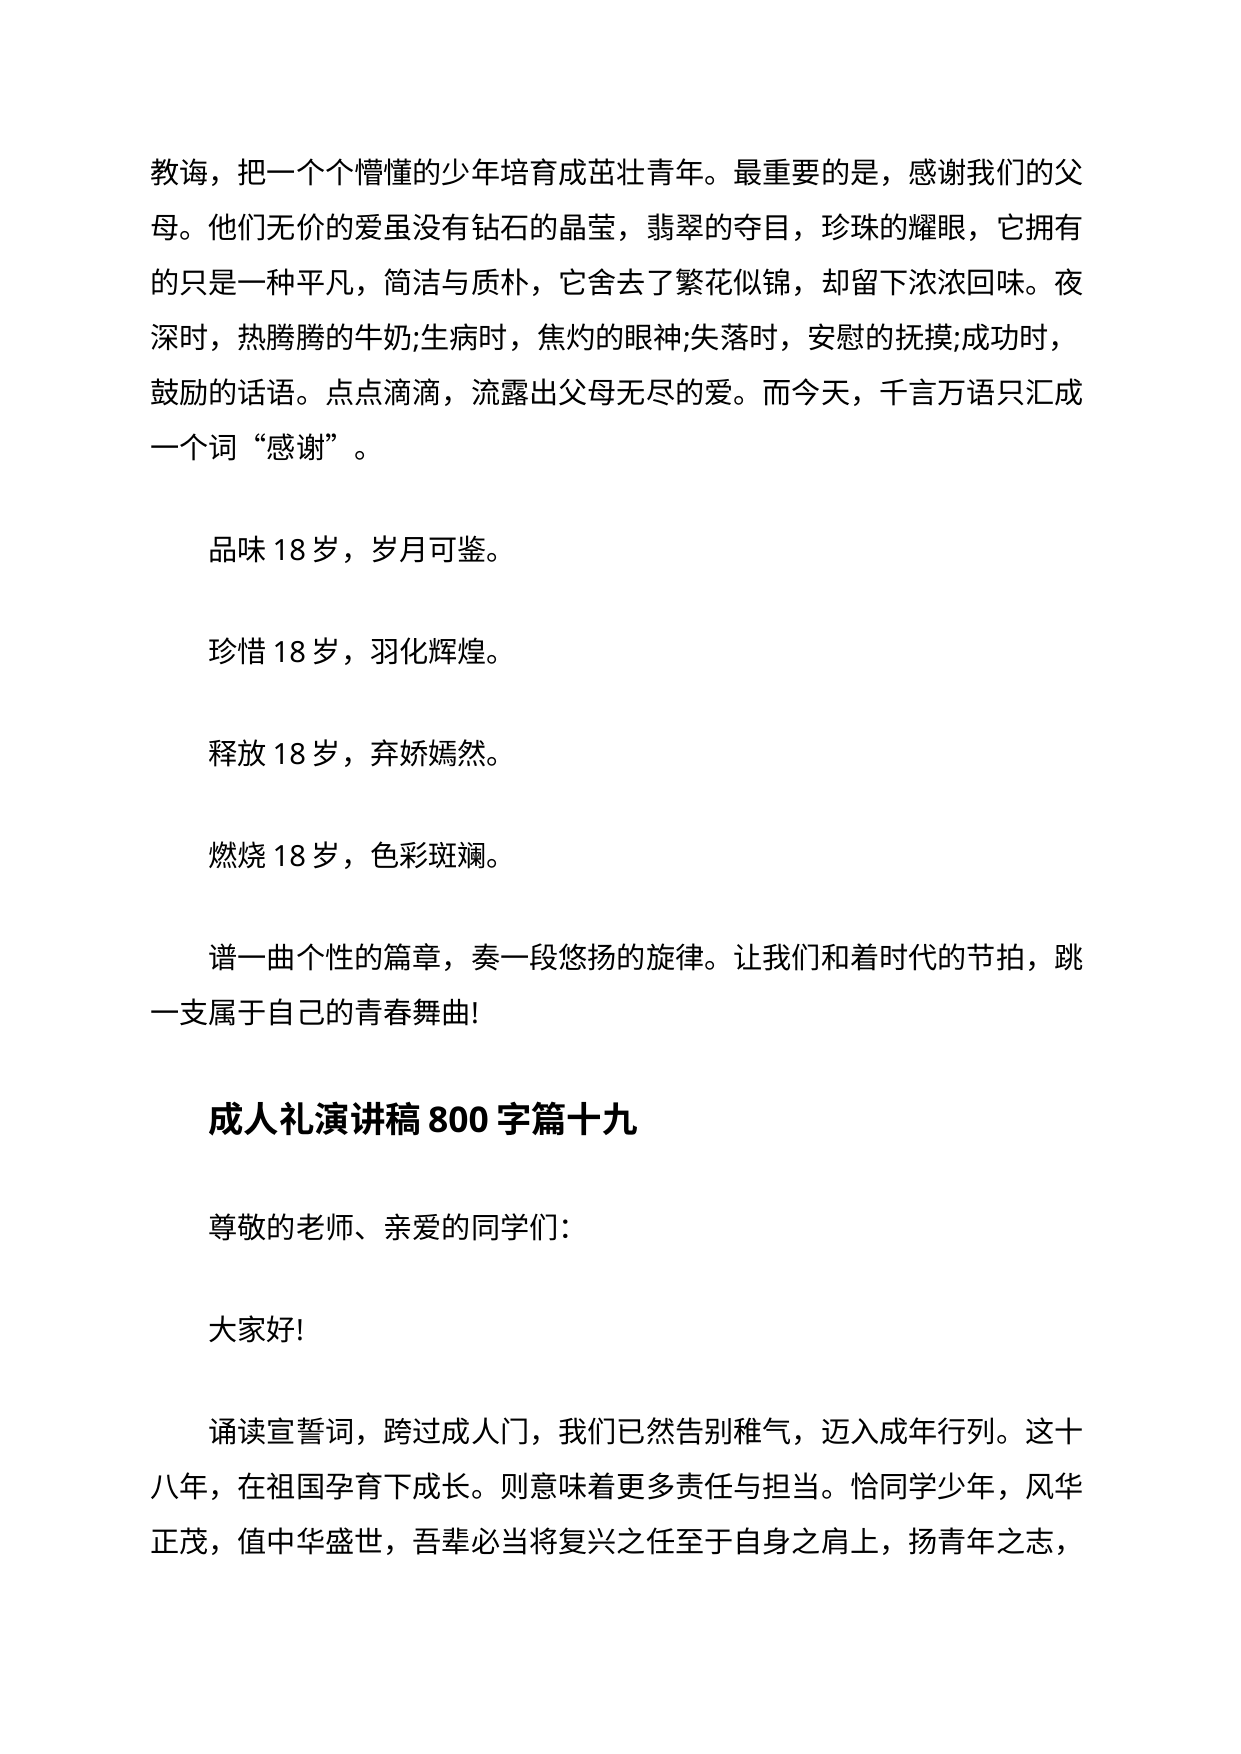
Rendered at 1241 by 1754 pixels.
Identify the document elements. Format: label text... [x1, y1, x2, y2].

text 释放18岁，弃娇嫣然。 [150, 730, 1090, 773]
text 大家好! [150, 1306, 1090, 1349]
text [150, 1408, 1090, 1561]
text 成人礼演讲稿800字篇十九 [150, 1091, 1090, 1142]
text 燃烧18岁，色彩斑斓。 [150, 832, 1090, 875]
text 珍惜18岁，羽化辉煌。 [150, 628, 1090, 671]
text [150, 150, 1090, 467]
text 品味18岁，岁月可鉴。 [150, 526, 1090, 569]
text 谱一曲个性的篇章，奏一段悠扬的旋律。让我们和着时代的节拍，跳一支属于自己的青春舞曲! [150, 934, 1090, 1032]
text 尊敬的老师、亲爱的同学们： [150, 1205, 1090, 1247]
